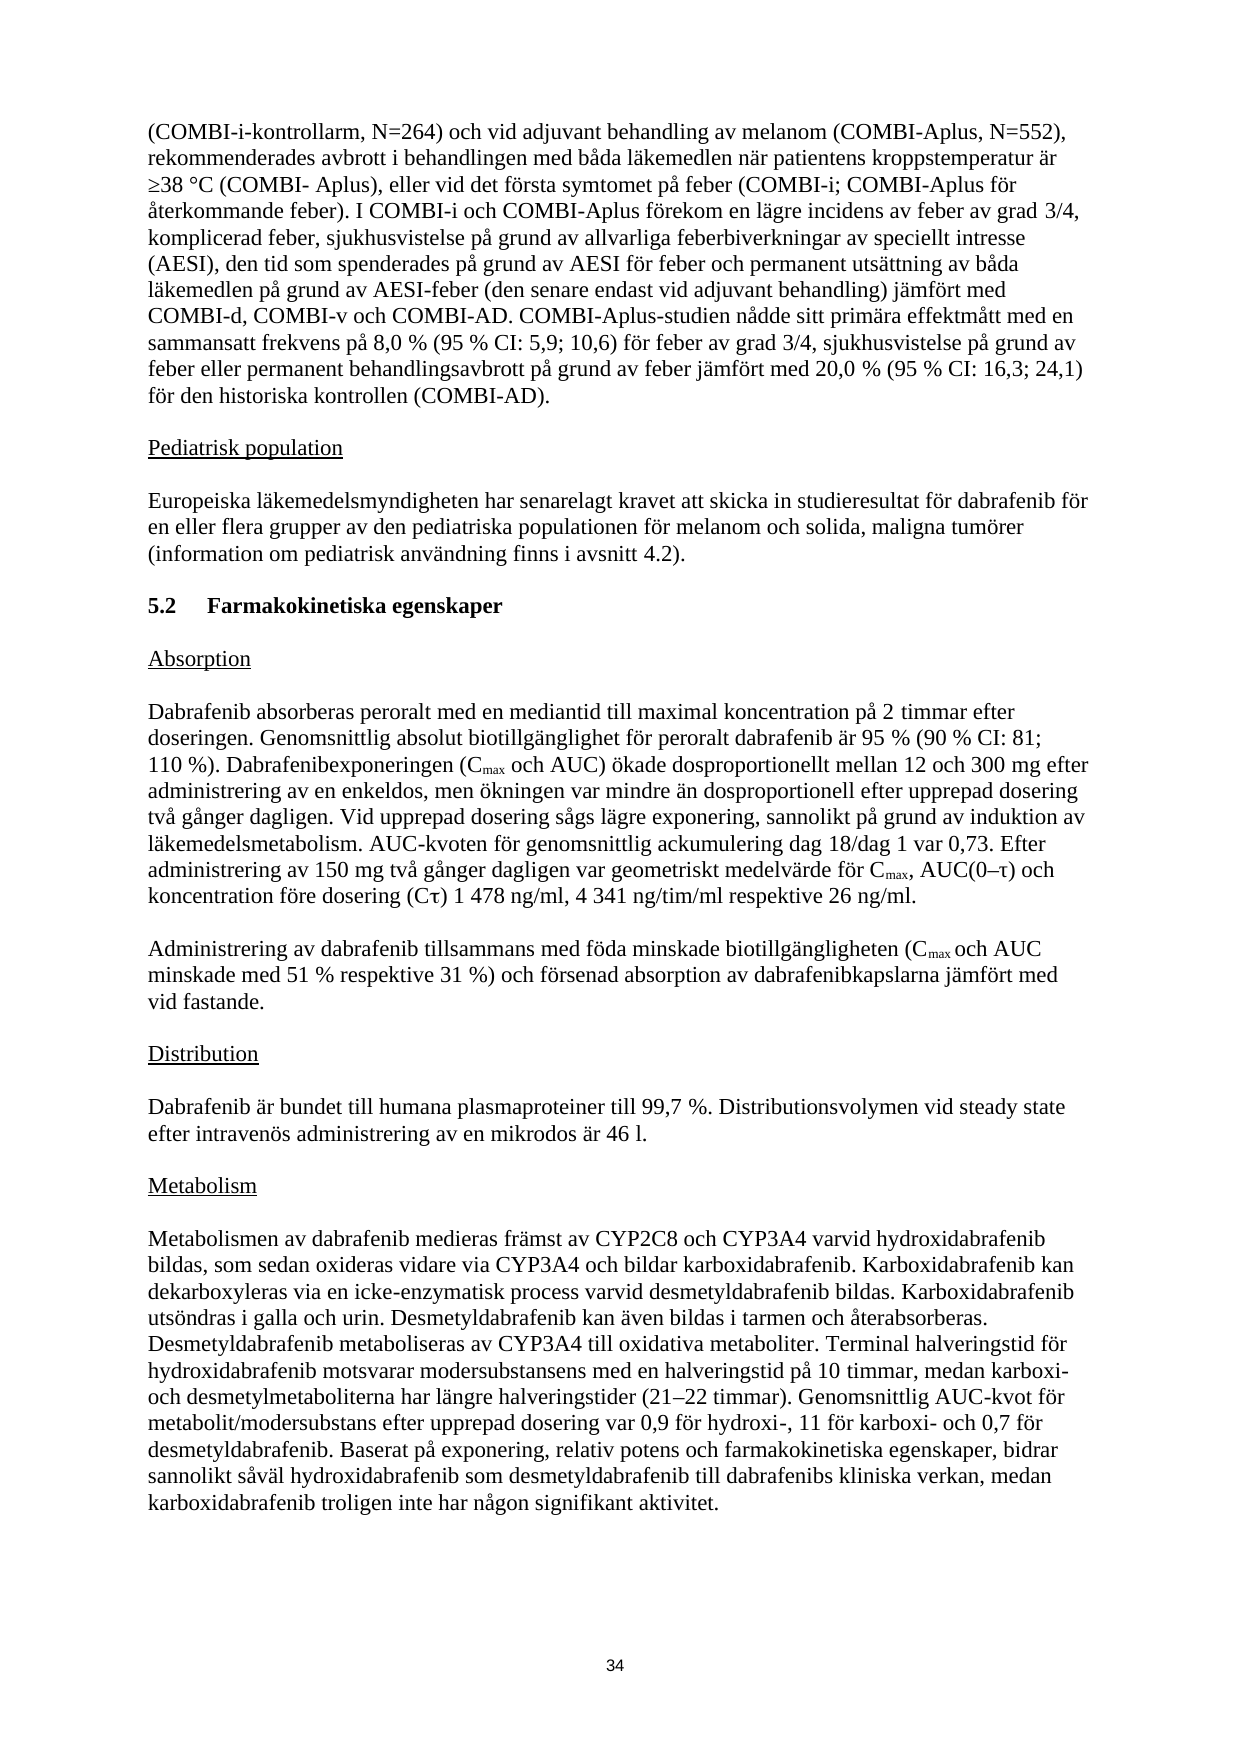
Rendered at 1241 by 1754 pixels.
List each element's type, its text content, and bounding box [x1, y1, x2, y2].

text Europeiska läkemedelsmyndigheten har senarelagt kravet att skicka in studieresultat för dabrafenib för en eller flera grupper av den pediatriska populationen för melanom och solida, maligna tumörer (information om pediatrisk användning finns i avsnitt 4.2). [148, 487, 1092, 566]
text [148, 118, 1092, 408]
text Metabolismen av dabrafenib medieras främst av CYP2C8 och CYP3A4 varvid hydroxidabrafenib bildas, som sedan oxideras vidare via CYP3A4 och bildar karboxidabrafenib. Karboxidabrafenib kan dekarboxyleras via en icke-enzymatisk process varvid desmetyldabrafenib bildas. Karboxidabrafenib utsöndras i galla och urin. Desmetyldabrafenib kan även bildas i tarmen och återabsorberas. Desmetyldabrafenib metaboliseras av CYP3A4 till oxidativa metaboliter. Terminal halveringstid för hydroxidabrafenib motsvarar modersubstansens med en halveringstid på 10 timmar, medan karboxi- och desmetylmetaboliterna har längre halveringstider (21–22 timmar). Genomsnittlig AUC-kvot för metabolit/modersubstans efter upprepad dosering var 0,9 för hydroxi-, 11 för karboxi- och 0,7 för desmetyldabrafenib. Baserat på exponering, relativ potens och farmakokinetiska egenskaper, bidrar sannolikt såväl hydroxidabrafenib som desmetyldabrafenib till dabrafenibs kliniska verkan, medan karboxidabrafenib troligen inte har någon signifikant aktivitet. [148, 1225, 1092, 1515]
text Absorption [148, 645, 1092, 672]
text Metabolism [148, 1172, 1092, 1199]
text Pediatrisk population [148, 434, 1092, 461]
text Dabrafenib absorberas peroralt med en mediantid till maximal koncentration på 2 timmar efter doseringen. Genomsnittlig absolut biotillgänglighet för peroralt dabrafenib är 95 % (90 % CI: 81; 110 %). Dabrafenibexponeringen (Cmax och AUC) ökade dosproportionellt mellan 12 och 300 mg efter administrering av en enkeldos, men ökningen var mindre än dosproportionell efter upprepad dosering två gånger dagligen. Vid upprepad dosering sågs lägre exponering, sannolikt på grund av induktion av läkemedelsmetabolism. AUC-kvoten för genomsnittlig ackumulering dag 18/dag 1 var 0,73. Efter administrering av 150 mg två gånger dagligen var geometriskt medelvärde för Cmax, AUC(0–τ) och koncentration före dosering (C) 1 478 ng/ml, 4 341 ng/tim/ml respektive 26 ng/ml. [148, 698, 1092, 909]
text 5.2 Farmakokinetiska egenskaper [148, 592, 1092, 619]
text Dabrafenib är bundet till humana plasmaproteiner till 99,7 %. Distributionsvolymen vid steady state efter intravenös administrering av en mikrodos är . [148, 1093, 1092, 1146]
text Administrering av dabrafenib tillsammans med föda minskade biotillgängligheten (Cmax och AUC minskade med 51 % respektive 31 %) och försenad absorption av dabrafenibkapslarna jämfört med vid fastande. [148, 935, 1092, 1014]
text Distribution [148, 1041, 1092, 1067]
